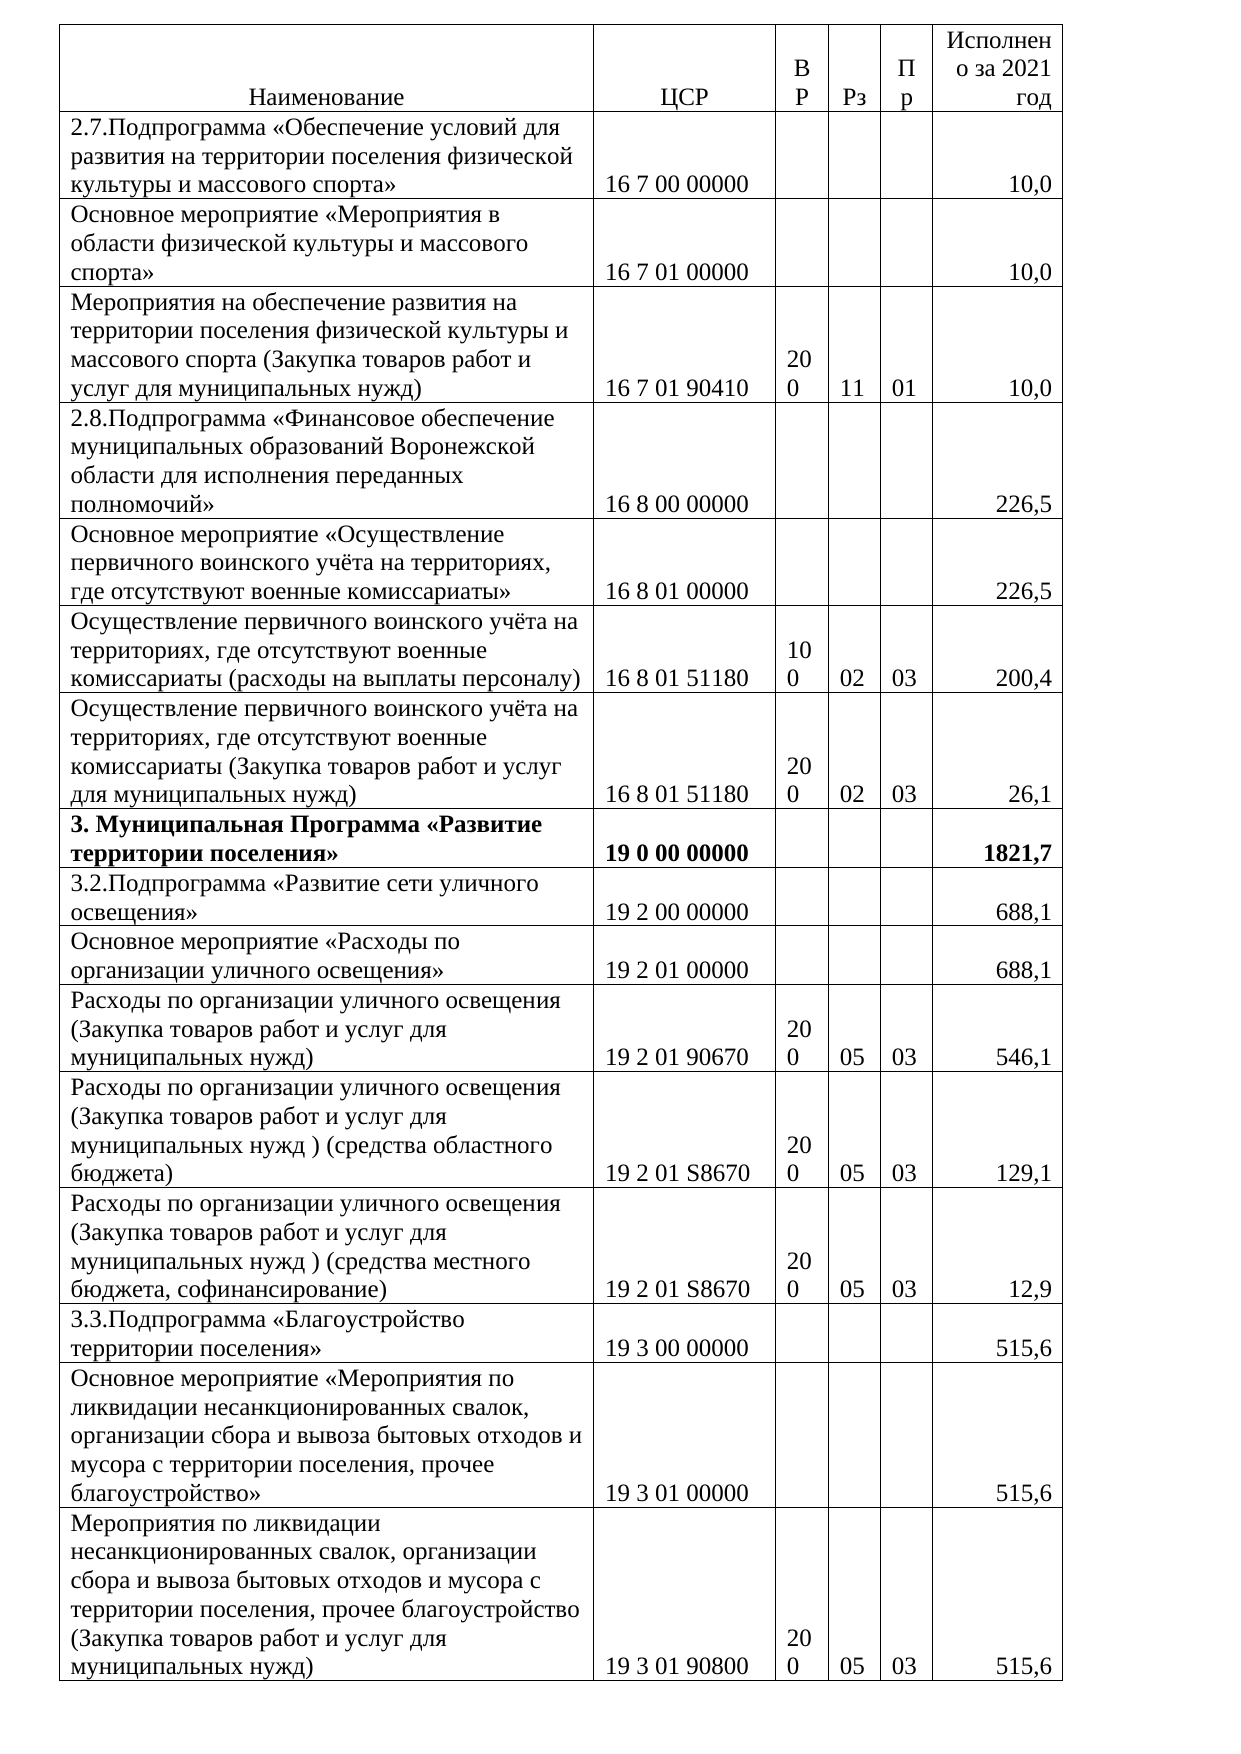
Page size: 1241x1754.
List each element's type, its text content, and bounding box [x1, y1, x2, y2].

table_header Пр [881, 25, 932, 111]
table_cell 200 [776, 1072, 828, 1187]
table_cell [881, 199, 932, 286]
table_cell 515,6 [933, 1363, 1062, 1507]
table_cell [881, 519, 932, 605]
table_cell 200,4 [933, 606, 1062, 692]
table_cell 02 [829, 693, 880, 808]
table_cell 2.8.Подпрограмма «Финансовое обеспечение муниципальных образований Воронежской области для исполнения переданных полномочий» [60, 403, 593, 518]
table_cell 02 [829, 606, 880, 692]
table_cell 26,1 [933, 693, 1062, 808]
table_cell Основное мероприятие «Мероприятия в области физической культуры и массового спорта» [60, 199, 593, 286]
table_cell 1821,7 [933, 809, 1062, 867]
table_cell [881, 1363, 932, 1507]
table_header Исполнено за 2021 год [933, 25, 1062, 111]
table_cell [776, 519, 828, 605]
table_cell 19 2 01 S8670 [594, 1072, 775, 1187]
table_cell 16 8 01 51180 [594, 693, 775, 808]
table_cell [881, 403, 932, 518]
table_cell 10,0 [933, 112, 1062, 198]
table_cell Мероприятия по ликвидации несанкционированных свалок, организации сбора и вывоза бытовых отходов и мусора с территории поселения, прочее благоустройство (Закупка товаров работ и услуг для муниципальных нужд) [60, 1508, 593, 1680]
table_cell 688,1 [933, 926, 1062, 984]
table_cell 16 7 00 00000 [594, 112, 775, 198]
table_cell 19 2 01 90670 [594, 985, 775, 1071]
table_cell 226,5 [933, 403, 1062, 518]
table_cell 200 [776, 1508, 828, 1680]
table_cell [829, 809, 880, 867]
table_cell 03 [881, 1188, 932, 1303]
table_cell 03 [881, 1072, 932, 1187]
table_header Наименование [60, 25, 593, 111]
table_cell 3.2.Подпрограмма «Развитие сети уличного освещения» [60, 868, 593, 925]
table_cell [829, 926, 880, 984]
table_cell Расходы по организации уличного освещения (Закупка товаров работ и услуг для муниципальных нужд ) (средства областного бюджета) [60, 1072, 593, 1187]
table_cell [776, 199, 828, 286]
table_cell 19 3 01 00000 [594, 1363, 775, 1507]
table_cell Расходы по организации уличного освещения (Закупка товаров работ и услуг для муниципальных нужд) [60, 985, 593, 1071]
table_cell 515,6 [933, 1304, 1062, 1362]
table_cell 16 8 01 51180 [594, 606, 775, 692]
table_cell 688,1 [933, 868, 1062, 925]
table_cell 3. Муниципальная Программа «Развитие территории поселения» [60, 809, 593, 867]
table_cell 10,0 [933, 199, 1062, 286]
table_cell 05 [829, 1072, 880, 1187]
table_cell 226,5 [933, 519, 1062, 605]
table_cell [881, 809, 932, 867]
table_cell [829, 519, 880, 605]
table_cell [881, 868, 932, 925]
table_cell 19 2 01 00000 [594, 926, 775, 984]
table_cell 16 7 01 90410 [594, 287, 775, 402]
table_cell 3.3.Подпрограмма «Благоустройство территории поселения» [60, 1304, 593, 1362]
table_cell 03 [881, 985, 932, 1071]
table_cell 12,9 [933, 1188, 1062, 1303]
table_cell 19 0 00 00000 [594, 809, 775, 867]
table_cell [829, 1363, 880, 1507]
table_cell [776, 868, 828, 925]
table_cell 03 [881, 606, 932, 692]
table_cell 19 2 00 00000 [594, 868, 775, 925]
table_cell 10,0 [933, 287, 1062, 402]
table_cell 200 [776, 287, 828, 402]
table_cell [776, 809, 828, 867]
table_cell [881, 112, 932, 198]
table_cell [829, 403, 880, 518]
table_cell 100 [776, 606, 828, 692]
table_cell 01 [881, 287, 932, 402]
table_cell 19 2 01 S8670 [594, 1188, 775, 1303]
table_cell 129,1 [933, 1072, 1062, 1187]
table_cell 03 [881, 1508, 932, 1680]
table_cell 16 8 01 00000 [594, 519, 775, 605]
table_cell 200 [776, 985, 828, 1071]
table_cell 16 8 00 00000 [594, 403, 775, 518]
table_cell 200 [776, 693, 828, 808]
table_cell 16 7 01 00000 [594, 199, 775, 286]
table_cell 05 [829, 985, 880, 1071]
table_header Рз [829, 25, 880, 111]
table_cell 11 [829, 287, 880, 402]
table_cell 05 [829, 1188, 880, 1303]
table_header ВР [776, 25, 828, 111]
table_cell [829, 868, 880, 925]
table_cell [776, 403, 828, 518]
table_cell 19 3 01 90800 [594, 1508, 775, 1680]
table_cell 2.7.Подпрограмма «Обеспечение условий для развития на территории поселения физической культуры и массового спорта» [60, 112, 593, 198]
table_cell Расходы по организации уличного освещения (Закупка товаров работ и услуг для муниципальных нужд ) (средства местного бюджета, софинансирование) [60, 1188, 593, 1303]
table_cell 03 [881, 693, 932, 808]
table_cell [829, 112, 880, 198]
table_cell [829, 199, 880, 286]
table_cell [881, 926, 932, 984]
table_cell 05 [829, 1508, 880, 1680]
table_cell 200 [776, 1188, 828, 1303]
table_cell [776, 112, 828, 198]
table_cell Основное мероприятие «Мероприятия по ликвидации несанкционированных свалок, организации сбора и вывоза бытовых отходов и мусора с территории поселения, прочее благоустройство» [60, 1363, 593, 1507]
table_cell [829, 1304, 880, 1362]
table_cell [776, 1363, 828, 1507]
table_cell 515,6 [933, 1508, 1062, 1680]
table_cell Основное мероприятие «Расходы по организации уличного освещения» [60, 926, 593, 984]
table_cell [881, 1304, 932, 1362]
table_cell Мероприятия на обеспечение развития на территории поселения физической культуры и массового спорта (Закупка товаров работ и услуг для муниципальных нужд) [60, 287, 593, 402]
table_cell [776, 926, 828, 984]
table_cell Основное мероприятие «Осуществление первичного воинского учёта на территориях, где отсутствуют военные комиссариаты» [60, 519, 593, 605]
table_cell 546,1 [933, 985, 1062, 1071]
table_cell [776, 1304, 828, 1362]
table_header ЦСР [594, 25, 775, 111]
table_cell 19 3 00 00000 [594, 1304, 775, 1362]
table_cell Осуществление первичного воинского учёта на территориях, где отсутствуют военные комиссариаты (расходы на выплаты персоналу) [60, 606, 593, 692]
table_cell Осуществление первичного воинского учёта на территориях, где отсутствуют военные комиссариаты (Закупка товаров работ и услуг для муниципальных нужд) [60, 693, 593, 808]
